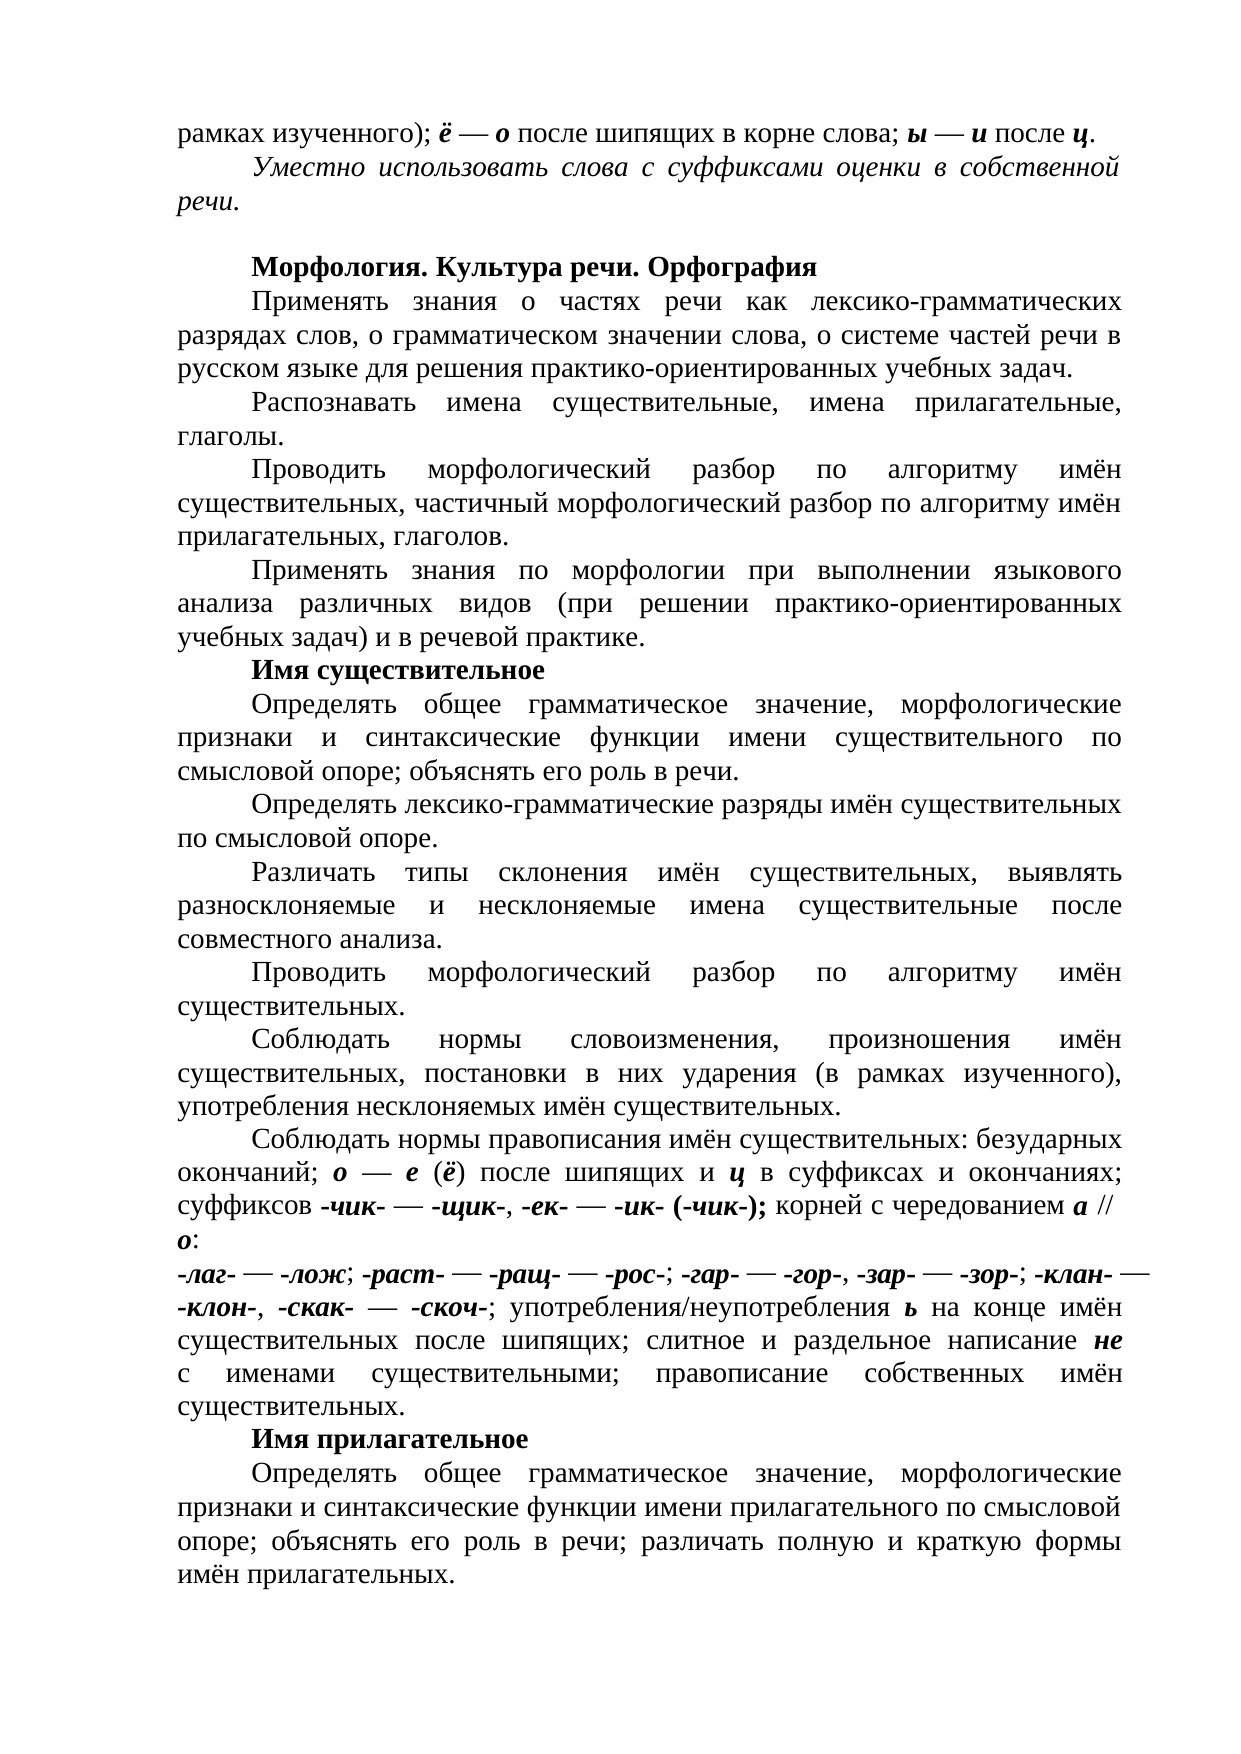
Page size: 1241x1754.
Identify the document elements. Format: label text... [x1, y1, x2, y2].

text Морфология. Культура речи. Орфография [251, 250, 1165, 283]
text Проводить морфологический разбор по алгоритму имён существительных. [177, 954, 1122, 1021]
text речи. [177, 183, 1165, 216]
text -лаг- — -лож; -раст- — -ращ- — -рос-; -гар- — -гор-, -зар- — -зор-; -клан- — [177, 1256, 1165, 1290]
text Уместно использовать слова с суффиксами оценки в собственной [251, 149, 1165, 183]
text Применять знания о частях речи как лексико-грамматических разрядах слов, о грамматическом значении слова, о системе частей речи в русском языке для решения практико-ориентированных учебных задач. [177, 283, 1122, 384]
text Различать типы склонения имён существительных, выявлять разносклоняемые и несклоняемые имена существительные после совместного анализа. [177, 854, 1122, 954]
text Имя прилагательное [251, 1422, 1165, 1456]
text -клон-, -скак- — -скоч-; употребления/неупотребления ь на конце имён существительных после шипящих; слитное и раздельное написание не с именами существительными; правописание собственных имён существительных. [177, 1290, 1123, 1421]
text Определять общее грамматическое значение, морфологические признаки и синтаксические функции имени прилагательного по смысловой опоре; объяснять его роль в речи; различать полную и краткую формы имён прилагательных. [177, 1456, 1122, 1590]
text Определять общее грамматическое значение, морфологические признаки и синтаксические функции имени существительного по смысловой опоре; объяснять его роль в речи. [177, 686, 1122, 787]
text Имя существительное [251, 653, 1165, 686]
text Проводить морфологический разбор по алгоритму имён существительных, частичный морфологический разбор по алгоритму имён прилагательных, глаголов. [177, 451, 1122, 552]
text Применять знания по морфологии при выполнении языкового анализа различных видов (при решении практико-ориентированных учебных задач) и в речевой практике. [177, 552, 1122, 652]
text рамках изученного); ё — о после шипящих в корне слова; ы — и после ц. [177, 116, 1165, 149]
text Соблюдать нормы словоизменения, произношения имён существительных, постановки в них ударения (в рамках изученного), употребления несклоняемых имён существительных. [177, 1021, 1122, 1122]
text Соблюдать нормы правописания имён существительных: безударных окончаний; о — е (ё) после шипящих и ц в суффиксах и окончаниях; суффиксов -чик- — -щик-, -ек- — -ик- (-чик-); корней с чередованием а // о: [177, 1122, 1123, 1256]
text Распознавать имена существительные, имена прилагательные, глаголы. [177, 384, 1122, 451]
text Определять лексико-грамматические разряды имён существительных по смысловой опоре. [177, 787, 1122, 854]
